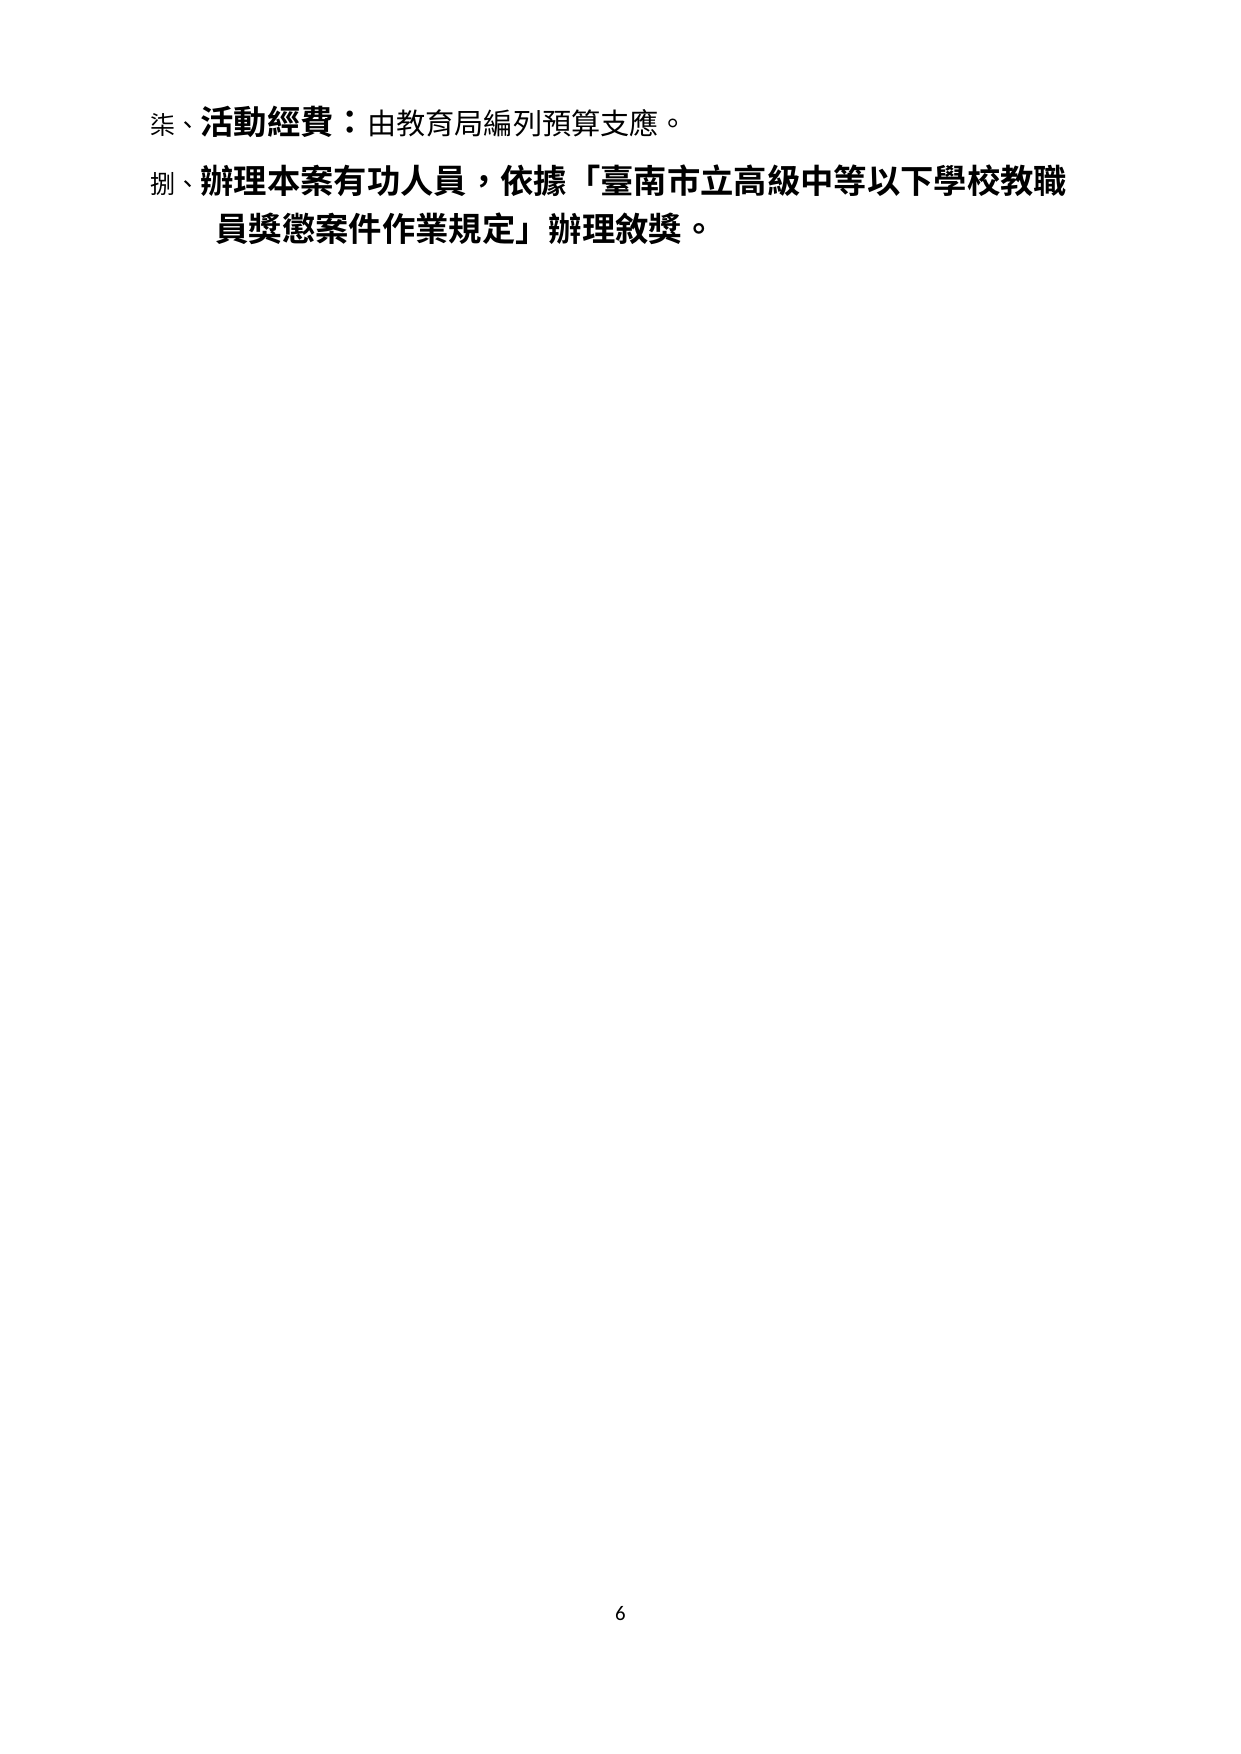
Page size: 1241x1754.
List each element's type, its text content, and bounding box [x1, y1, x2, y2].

list 辦理本案有功人員，依據「臺南市立高級中等以下學校教職員獎懲案件作業規定」辦理敘獎。 [150, 155, 1075, 251]
list 活動經費：由教育局編列預算支應。 [150, 96, 1075, 144]
